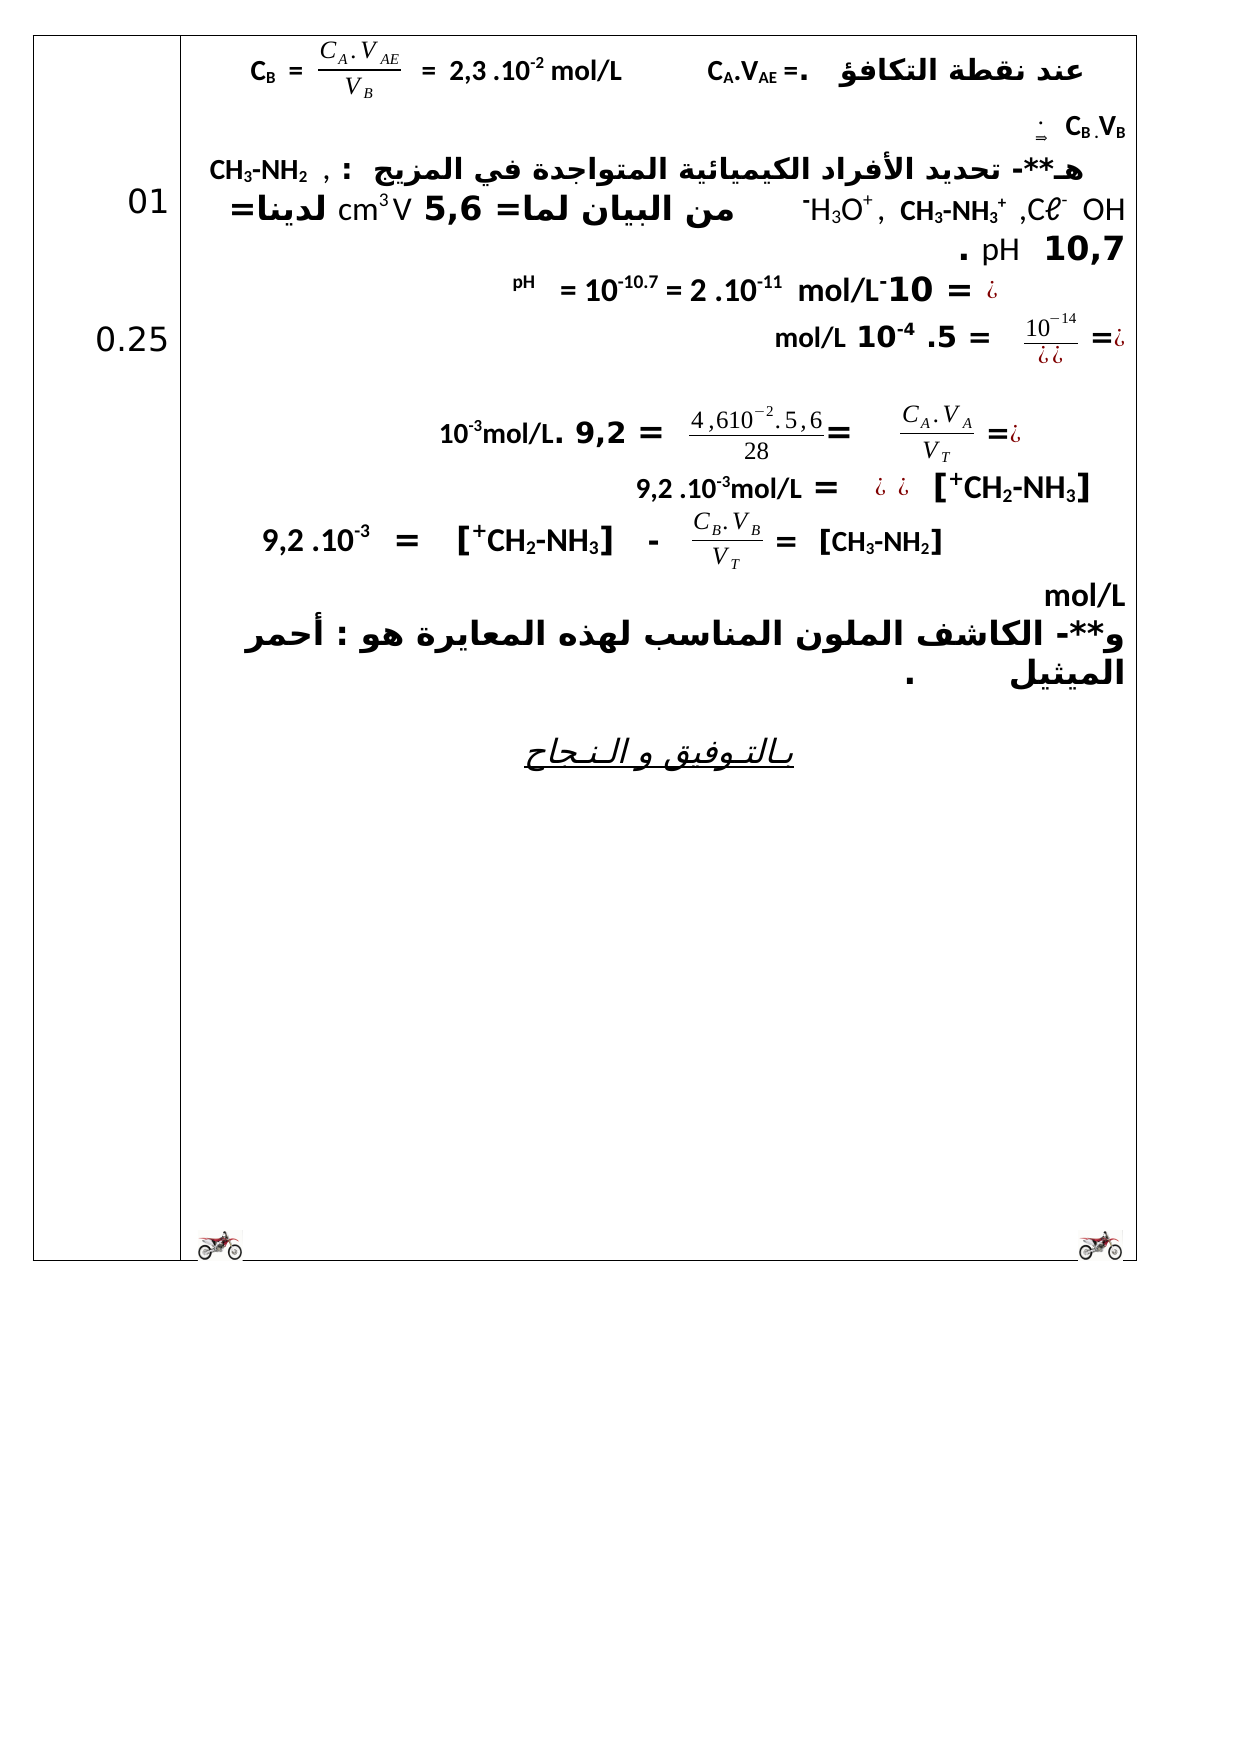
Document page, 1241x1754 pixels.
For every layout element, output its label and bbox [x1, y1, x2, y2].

table_header [181, 36, 1136, 1260]
picture [1078, 1230, 1123, 1261]
picture [197, 1230, 243, 1261]
table_header [34, 36, 180, 1260]
